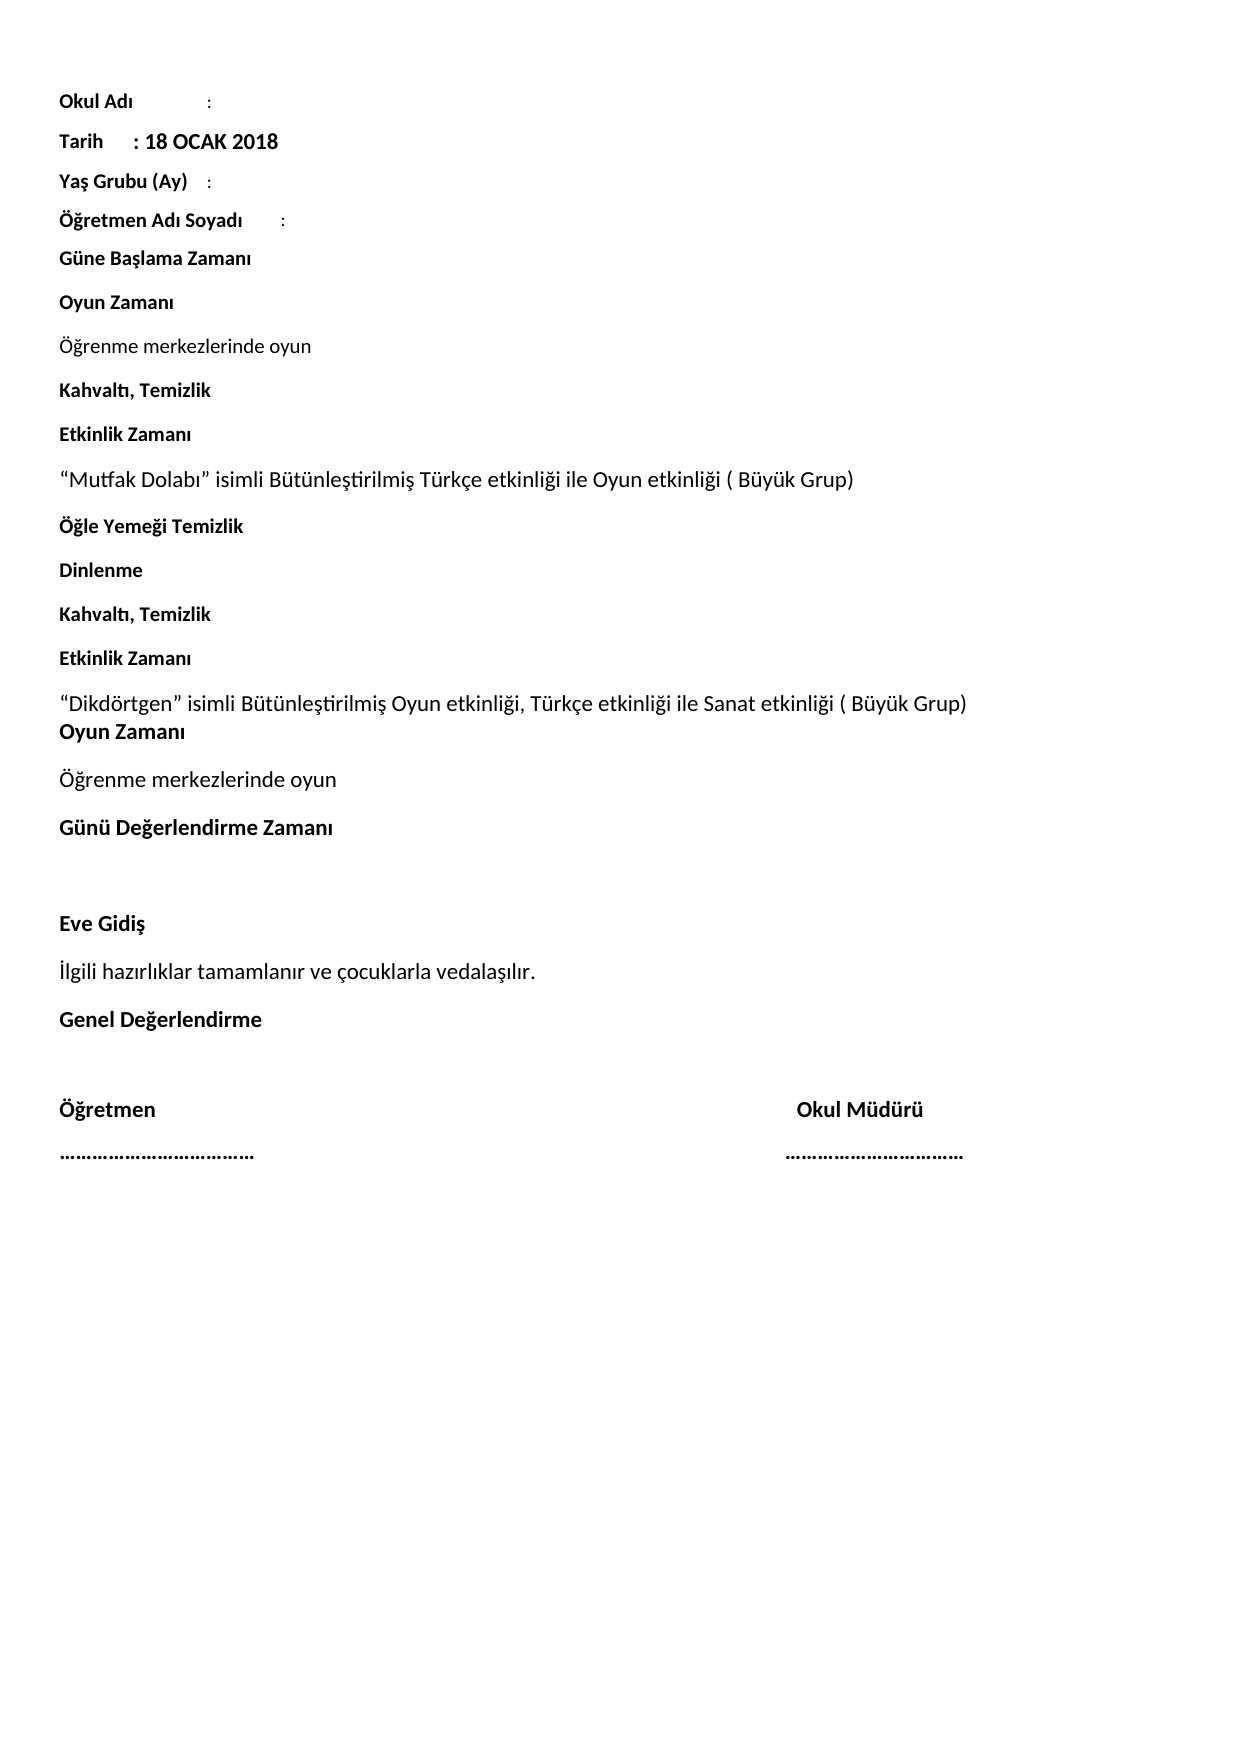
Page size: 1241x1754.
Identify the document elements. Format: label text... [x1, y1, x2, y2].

text Öğretmen Okul Müdürü [59, 1095, 1211, 1123]
text Günü Değerlendirme Zamanı [59, 813, 1211, 841]
text Etkinlik Zamanı [59, 645, 1211, 671]
text Okul Adı : [59, 89, 1211, 114]
text Kahvaltı, Temizlik [59, 601, 1211, 627]
text “Dikdörtgen” isimli Bütünleştirilmiş Oyun etkinliği, Türkçe etkinliği ile Sanat etkinliği ( Büyük Grup) [59, 689, 1211, 717]
text İlgili hazırlıklar tamamlanır ve çocuklarla vedalaşılır. [59, 957, 1211, 985]
text Yaş Grubu (Ay) : [59, 169, 1211, 194]
text Etkinlik Zamanı [59, 421, 1211, 447]
text “Mutfak Dolabı” isimli Bütünleştirilmiş Türkçe etkinliği ile Oyun etkinliği ( Büyük Grup) [59, 465, 1211, 493]
text Öğretmen Adı Soyadı : [59, 207, 1211, 232]
text Oyun Zamanı [59, 717, 1211, 746]
text Eve Gidiş [59, 909, 1211, 937]
text Dinlenme [59, 557, 1211, 583]
text Güne Başlama Zamanı [59, 245, 1211, 270]
text Genel Değerlendirme [59, 1005, 1211, 1033]
text ……………………………… …………………………… [59, 1137, 1211, 1165]
text Tarih : 18 OCAK 2018 [59, 127, 1211, 155]
text Öğrenme merkezlerinde oyun [59, 765, 1211, 793]
text Öğrenme merkezlerinde oyun [59, 333, 1211, 358]
text Oyun Zamanı [59, 289, 1211, 314]
text Kahvaltı, Temizlik [59, 377, 1211, 403]
text Öğle Yemeği Temizlik [59, 513, 1211, 539]
